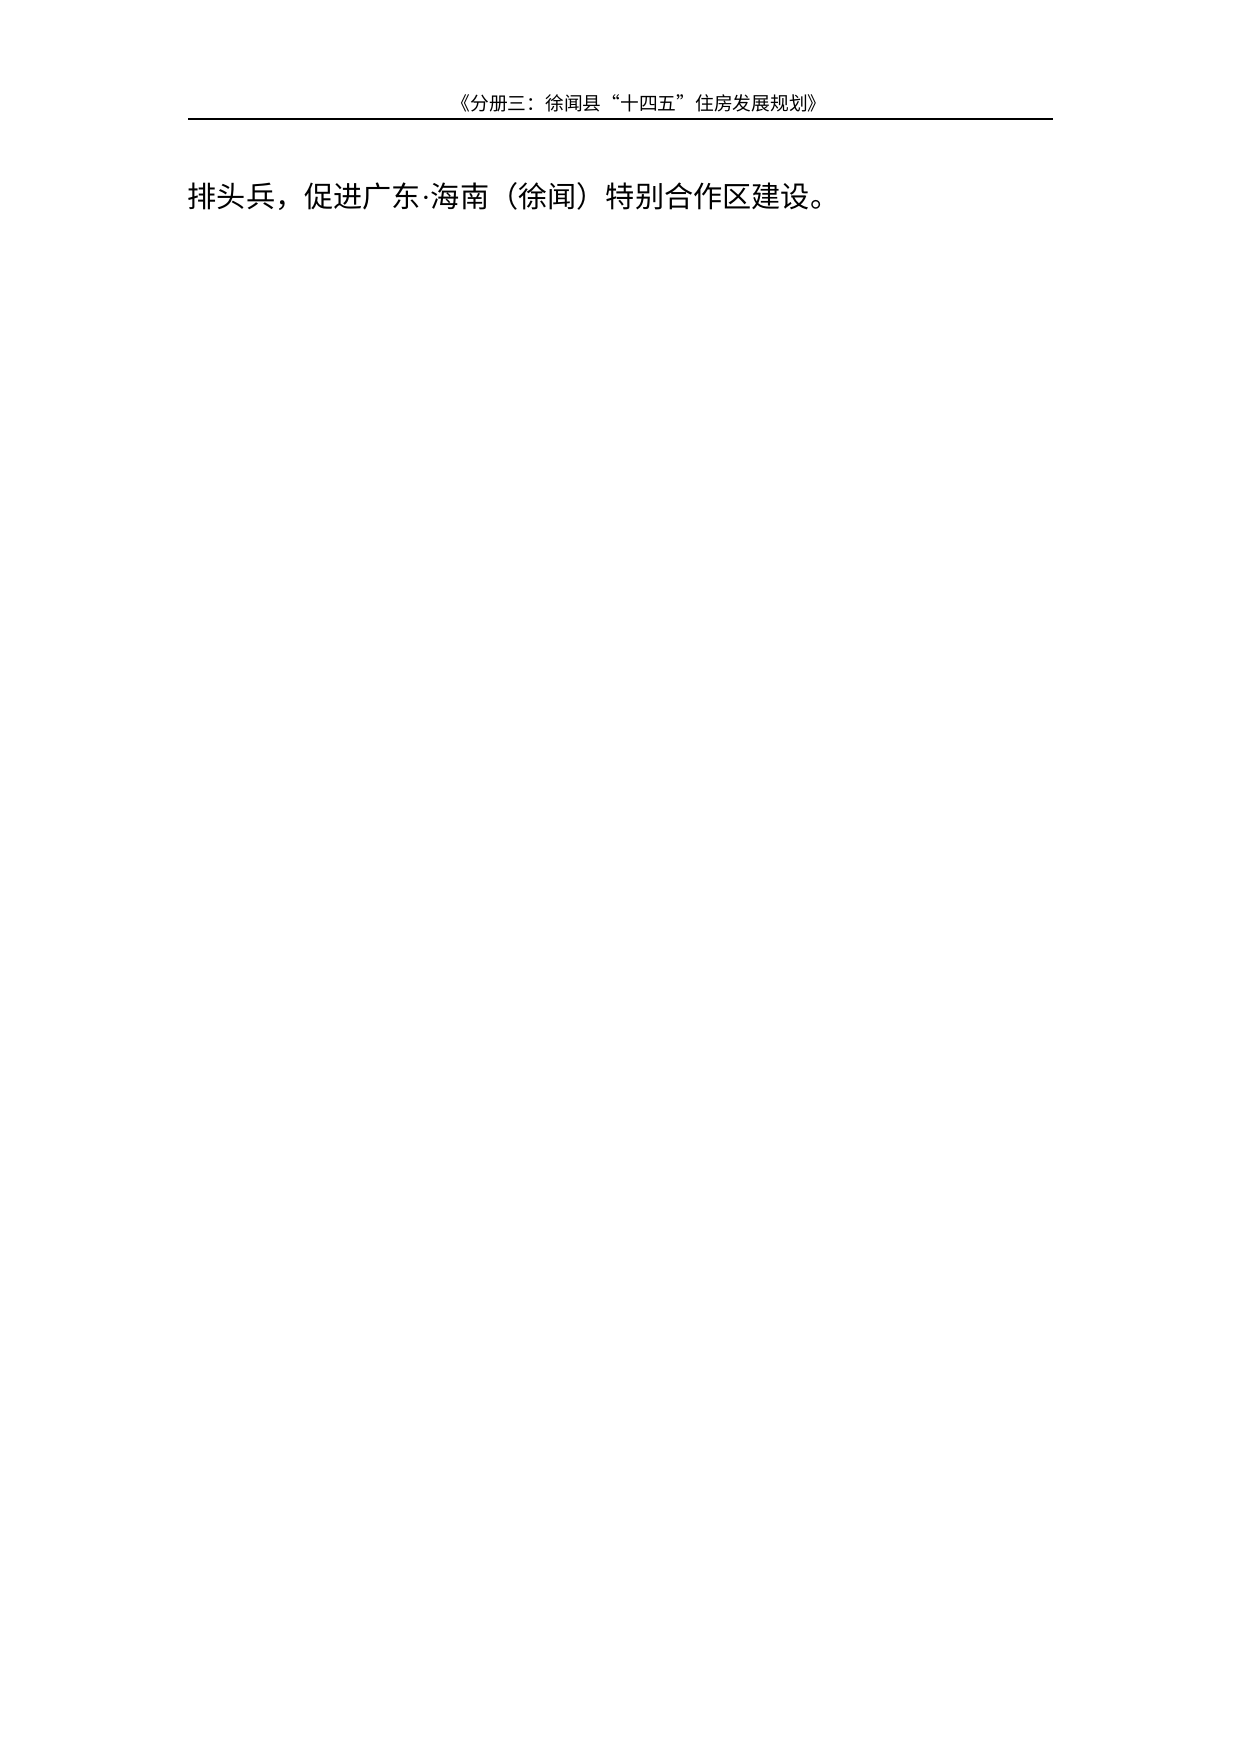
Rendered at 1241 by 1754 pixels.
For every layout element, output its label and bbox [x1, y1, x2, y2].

text [187, 162, 1053, 227]
